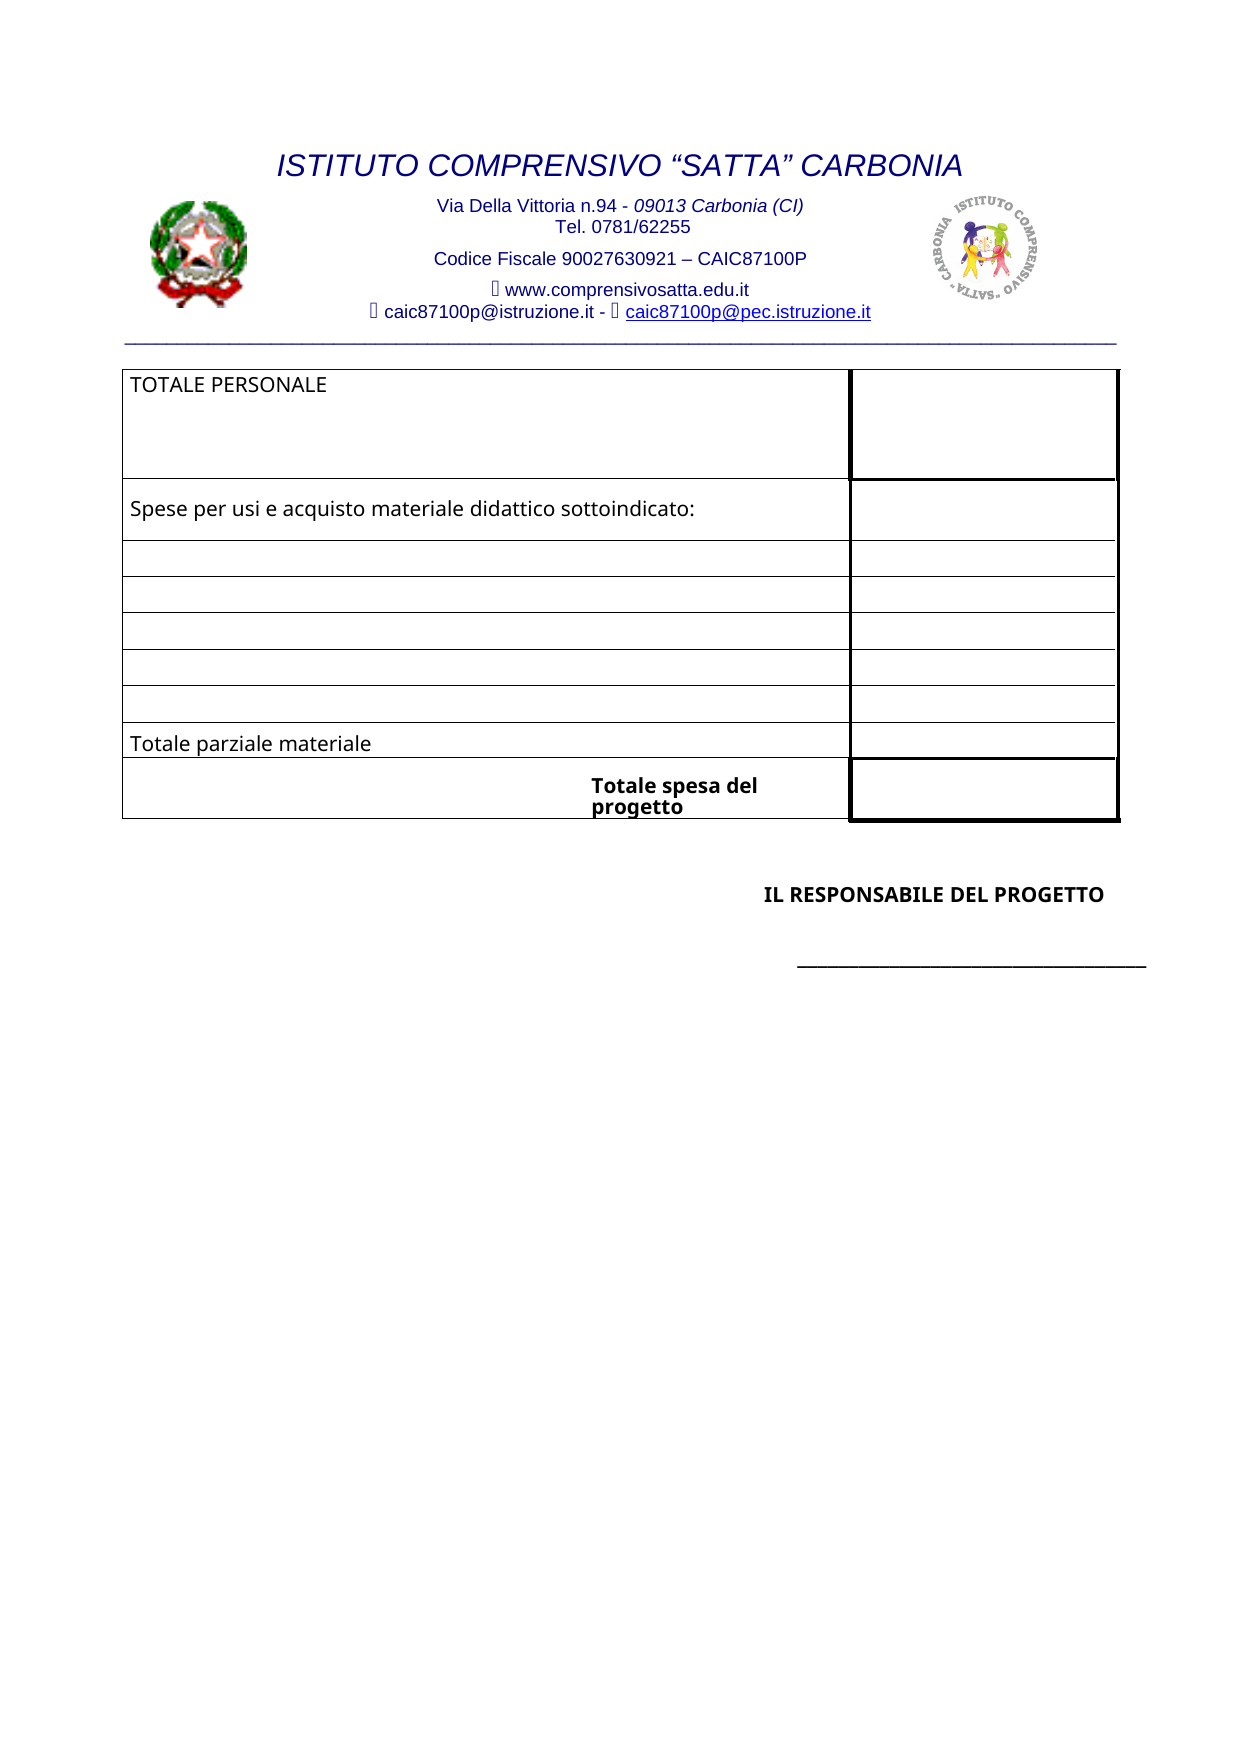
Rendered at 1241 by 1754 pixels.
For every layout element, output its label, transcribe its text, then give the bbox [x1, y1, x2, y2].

table_cell [852, 649, 1117, 685]
picture [150, 201, 247, 308]
table_cell [852, 540, 1117, 576]
table_cell [852, 576, 1117, 612]
table_cell [123, 613, 849, 649]
picture [918, 182, 1055, 316]
table_cell Totale spesa del progetto [123, 758, 848, 818]
text IL RESPONSABILE DEL PROGETTO [764, 880, 1146, 908]
table_cell Totale parziale materiale [123, 723, 849, 757]
table_cell [852, 478, 1117, 539]
table_cell [852, 722, 1117, 757]
table_cell Spese per usi e acquisto materiale didattico sottoindicato: [123, 479, 849, 539]
table_cell [123, 541, 849, 576]
table_header TOTALE PERSONALE [123, 370, 848, 478]
table_cell [123, 650, 849, 685]
table_cell [852, 685, 1117, 722]
table_cell [852, 612, 1117, 649]
table_cell [123, 577, 849, 612]
table_cell [853, 757, 1116, 818]
text __________________________________ [94, 938, 1146, 972]
table_header [853, 370, 1116, 478]
table_cell [123, 686, 849, 722]
